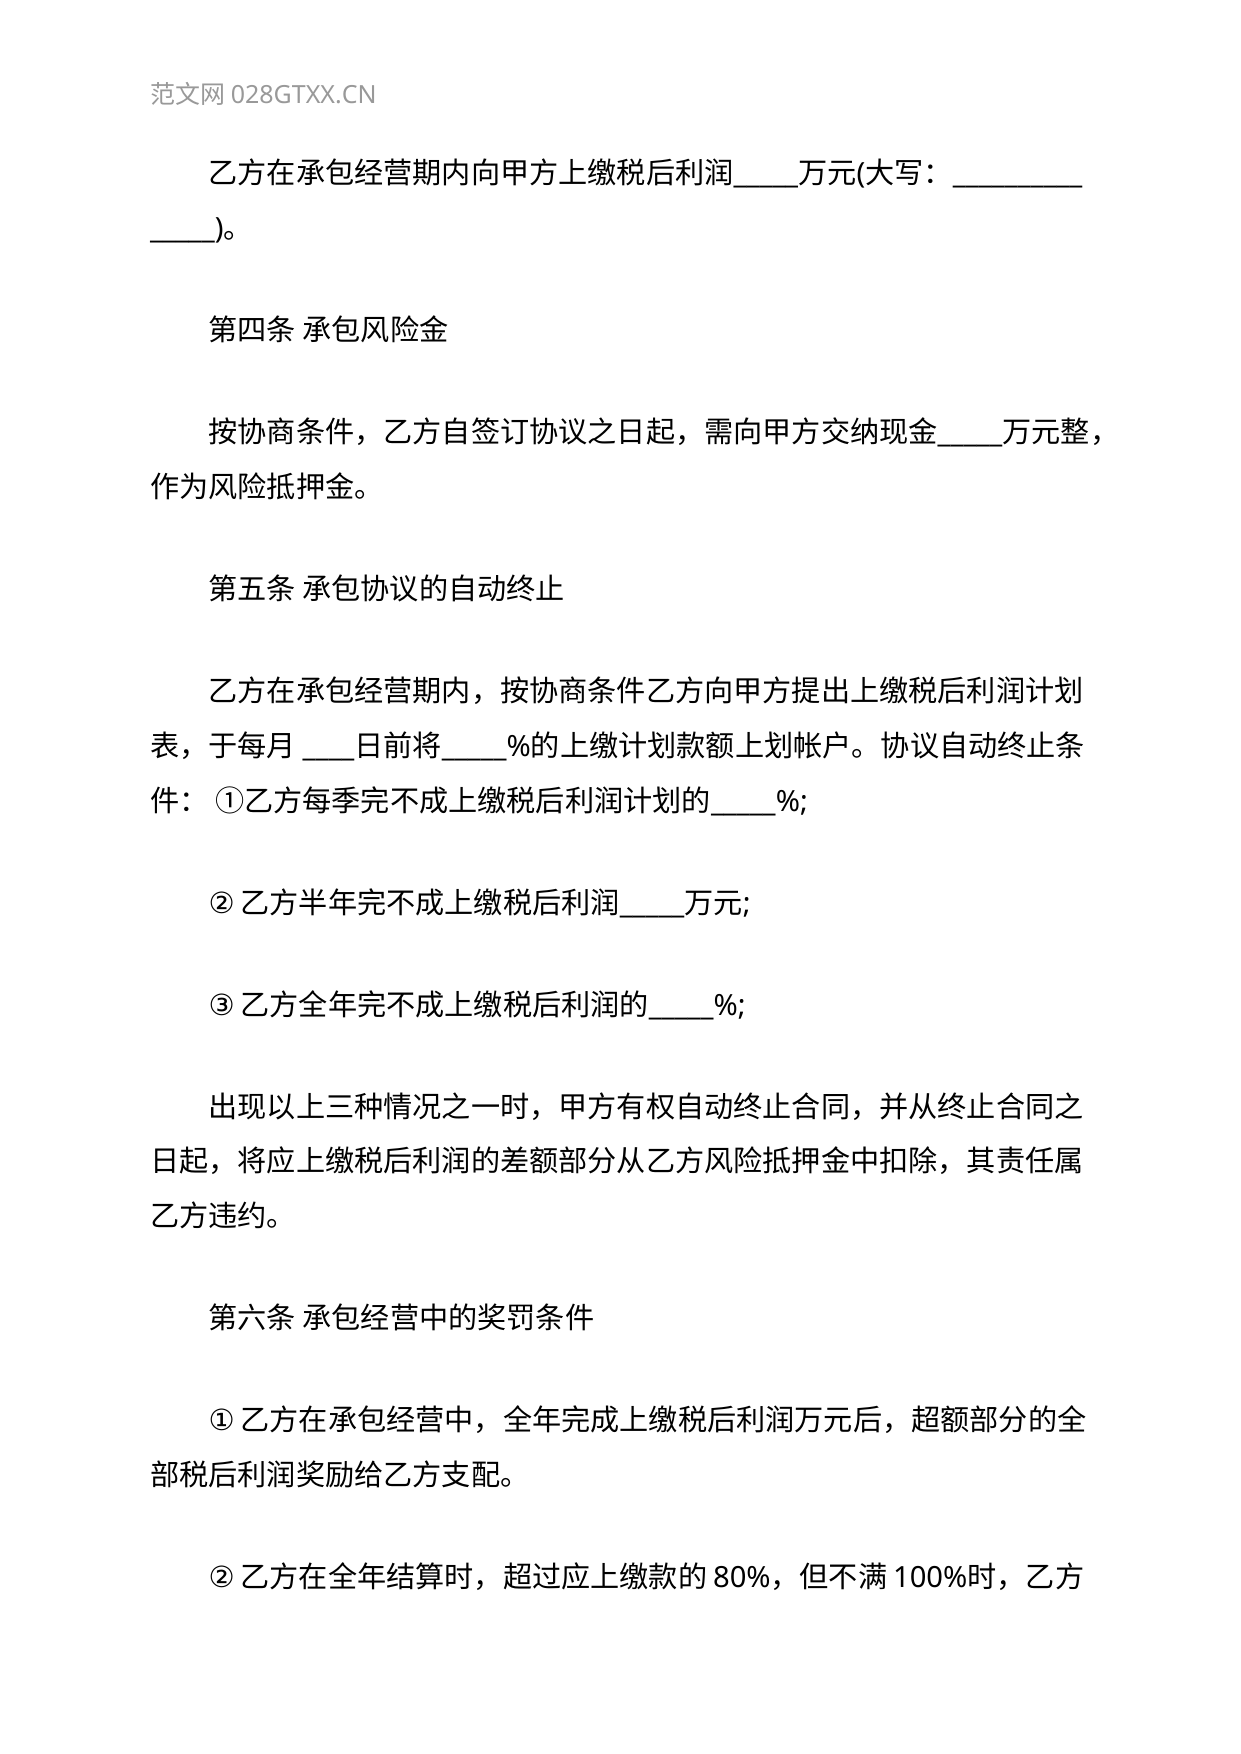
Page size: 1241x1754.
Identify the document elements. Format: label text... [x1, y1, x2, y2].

text ①乙方在承包经营中，全年完成上缴税后利润万元后，超额部分的全部税后利润奖励给乙方支配。 [150, 1396, 1090, 1494]
text 第五条 承包协议的自动终止 [150, 566, 1090, 608]
text 第四条 承包风险金 [150, 307, 1090, 349]
text 乙方在承包经营期内向甲方上缴税后利润_____万元(大写：_______________)。 [150, 150, 1090, 247]
text 出现以上三种情况之一时，甲方有权自动终止合同，并从终止合同之日起，将应上缴税后利润的差额部分从乙方风险抵押金中扣除，其责任属乙方违约。 [150, 1083, 1090, 1235]
text 第六条 承包经营中的奖罚条件 [150, 1295, 1090, 1337]
text ③乙方全年完不成上缴税后利润的_____%; [150, 981, 1090, 1023]
text 乙方在承包经营期内，按协商条件乙方向甲方提出上缴税后利润计划表，于每月 ____日前将_____%的上缴计划款额上划帐户。协议自动终止条件： ①乙方每季完不成上缴税后利润计划的_____%; [150, 667, 1090, 819]
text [150, 1553, 1090, 1596]
text 按协商条件，乙方自签订协议之日起，需向甲方交纳现金_____万元整，作为风险抵押金。 [150, 409, 1090, 506]
text ②乙方半年完不成上缴税后利润_____万元; [150, 879, 1090, 922]
